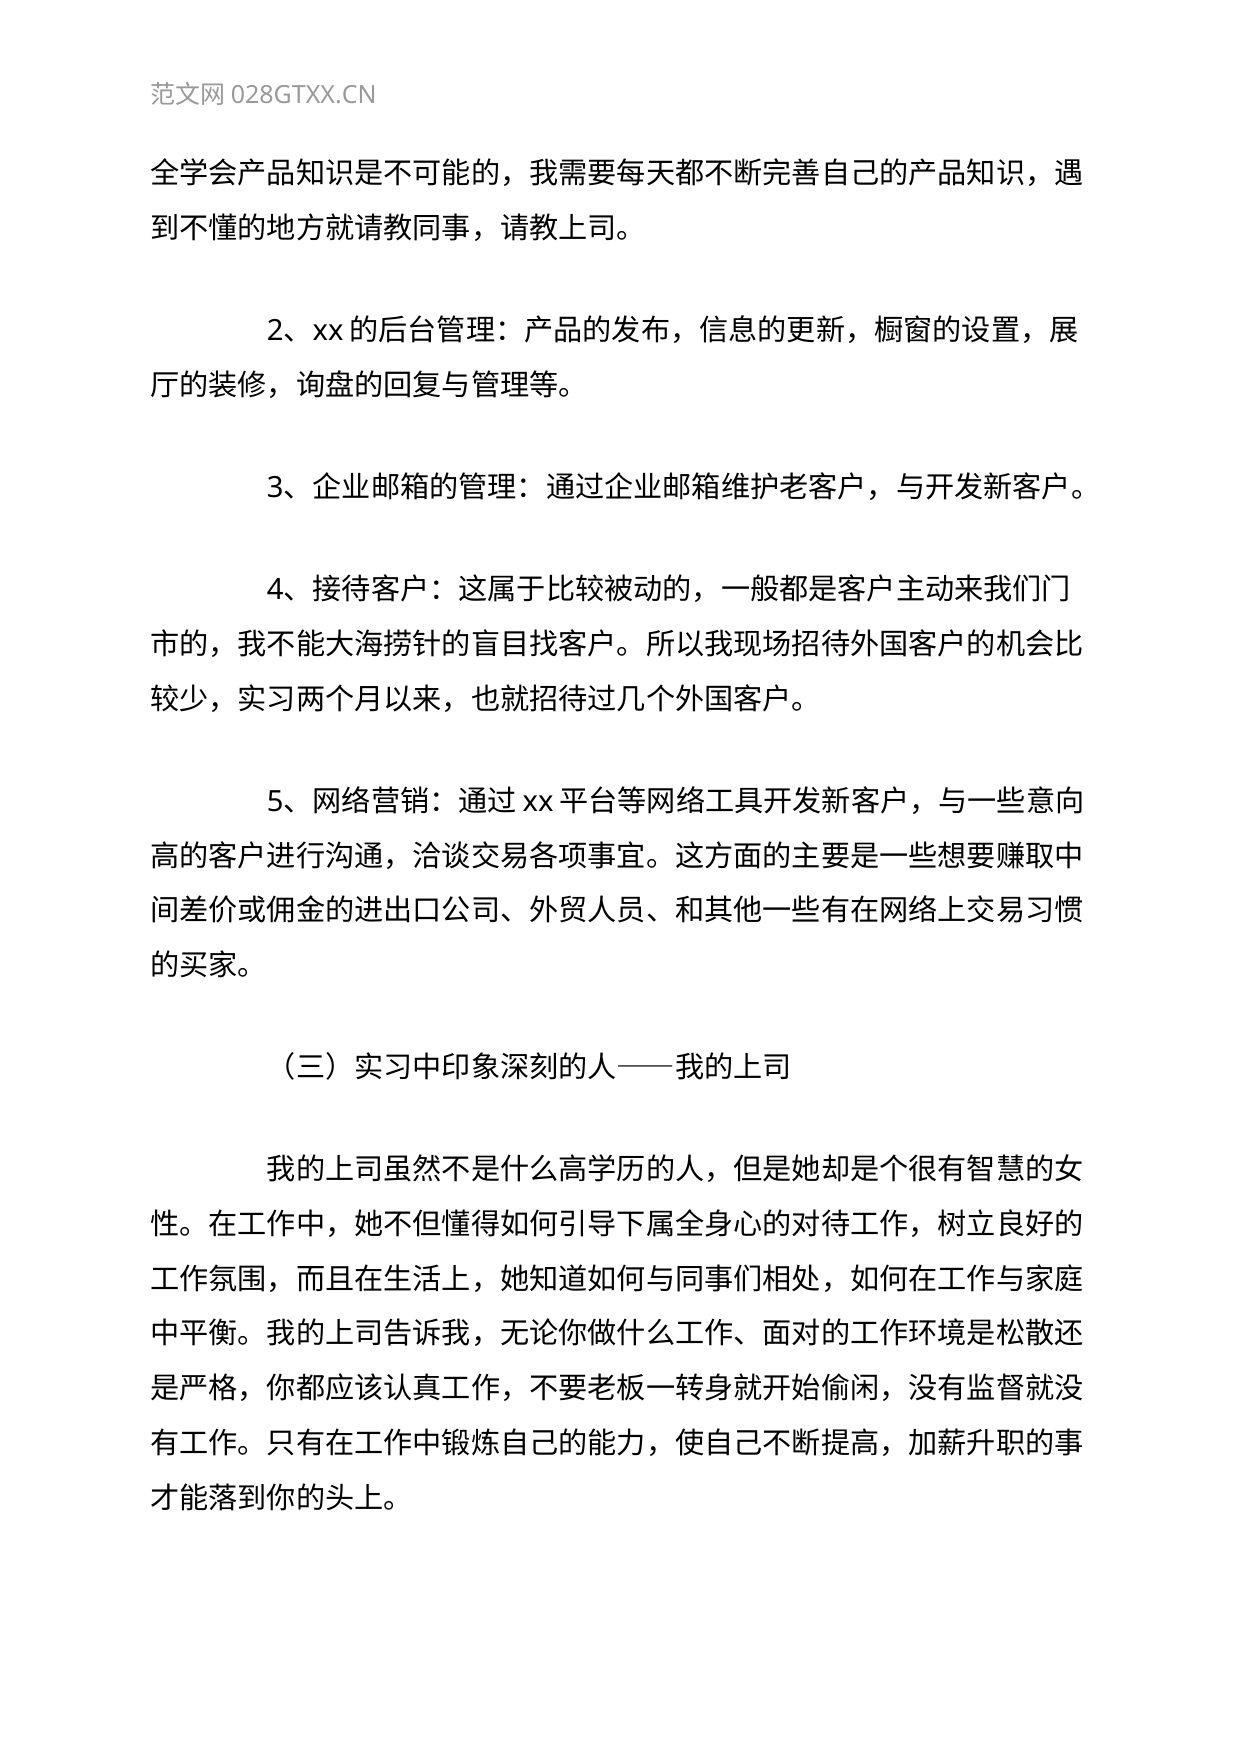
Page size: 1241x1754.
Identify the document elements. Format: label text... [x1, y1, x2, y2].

text 3、企业邮箱的管理：通过企业邮箱维护老客户，与开发新客户。 [150, 463, 1090, 506]
text 5、网络营销：通过xx平台等网络工具开发新客户，与一些意向高的客户进行沟通，洽谈交易各项事宜。这方面的主要是一些想要赚取中间差价或佣金的进出口公司、外贸人员、和其他一些有在网络上交易习惯的买家。 [150, 777, 1090, 984]
text 我的上司虽然不是什么高学历的人，但是她却是个很有智慧的女性。在工作中，她不但懂得如何引导下属全身心的对待工作，树立良好的工作氛围，而且在生活上，她知道如何与同事们相处，如何在工作与家庭中平衡。我的上司告诉我，无论你做什么工作、面对的工作环境是松散还是严格，你都应该认真工作，不要老板一转身就开始偷闲，没有监督就没有工作。只有在工作中锻炼自己的能力，使自己不断提高，加薪升职的事才能落到你的头上。 [150, 1145, 1090, 1517]
text 4、接待客户：这属于比较被动的，一般都是客户主动来我们门市的，我不能大海捞针的盲目找客户。所以我现场招待外国客户的机会比较少，实习两个月以来，也就招待过几个外国客户。 [150, 565, 1090, 718]
text （三）实习中印象深刻的人——我的上司 [150, 1044, 1090, 1086]
text 2、xx的后台管理：产品的发布，信息的更新，橱窗的设置，展厅的装修，询盘的回复与管理等。 [150, 307, 1090, 404]
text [150, 150, 1090, 247]
